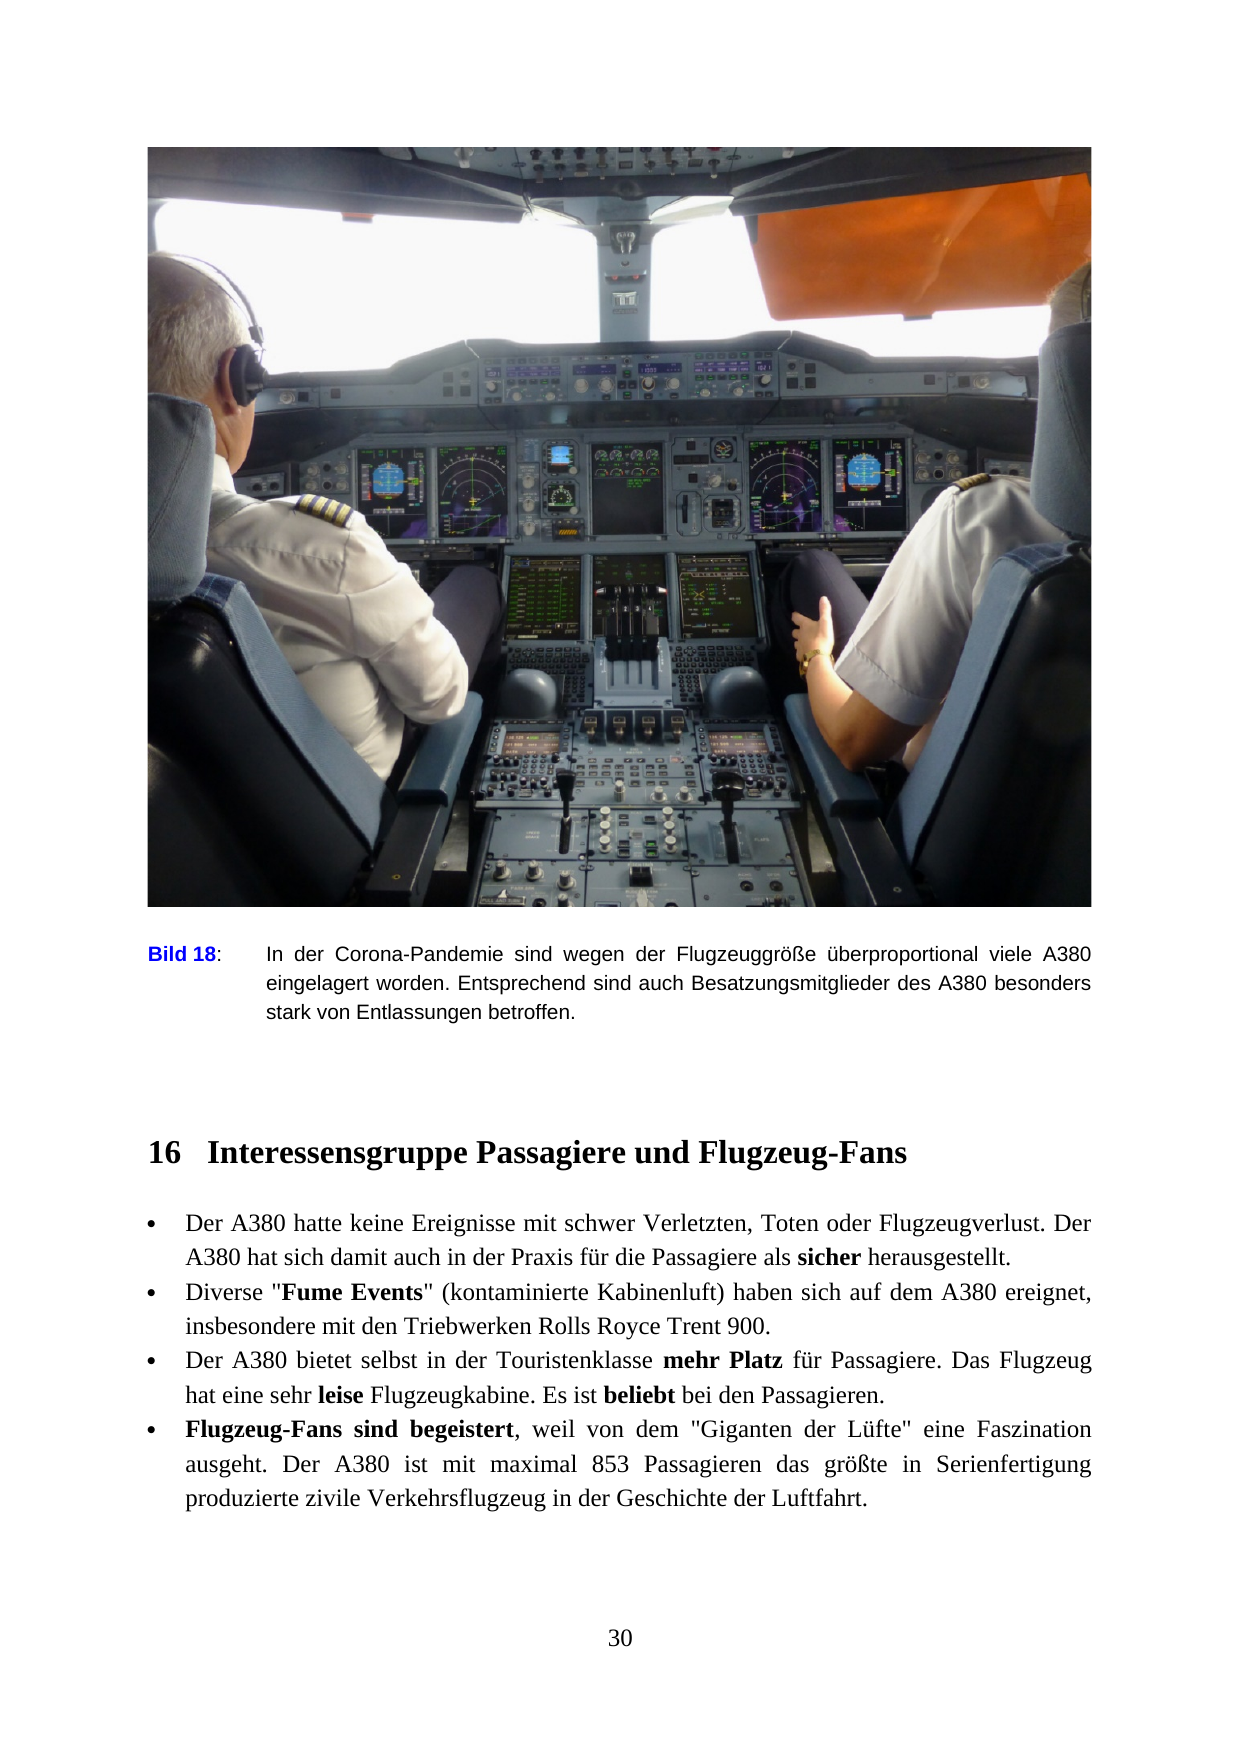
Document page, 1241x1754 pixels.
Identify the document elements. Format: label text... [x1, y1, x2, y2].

subtitle 16 Interessensgruppe Passagiere und Flugzeug-Fans [148, 1132, 1092, 1171]
list Der A380 hatte keine Ereignisse mit schwer Verletzten, Toten oder Flugzeugverlust. Der A380 hat sich damit auch in der Praxis für die Passagiere als sicher herausgestellt. [148, 1208, 1092, 1271]
list Der A380 bietet selbst in der Touristenklasse mehr Platz für Passagiere. Das Flugzeug hat eine sehr leise Flugzeugkabine. Es ist beliebt bei den Passagieren. [148, 1346, 1092, 1409]
text Bild 18: In der Corona-Pandemie sind wegen der Flugzeuggröße überproportional viele A380 eingelagert worden. Entsprechend sind auch Besatzungsmitglieder des A380 besonders stark von Entlassungen betroffen. [148, 942, 1092, 1023]
list Flugzeug-Fans sind begeistert, weil von dem "Giganten der Lüfte" eine Faszination ausgeht. Der A380 ist mit maximal 853 Passagieren das größte in Serienfertigung produzierte zivile Verkehrsflugzeug in der Geschichte der Luftfahrt. [148, 1414, 1092, 1512]
picture [147, 147, 1092, 907]
list Diverse "Fume Events" (kontaminierte Kabinenluft) haben sich auf dem A380 ereignet, insbesondere mit den Triebwerken Rolls Royce Trent 900. [148, 1277, 1092, 1340]
